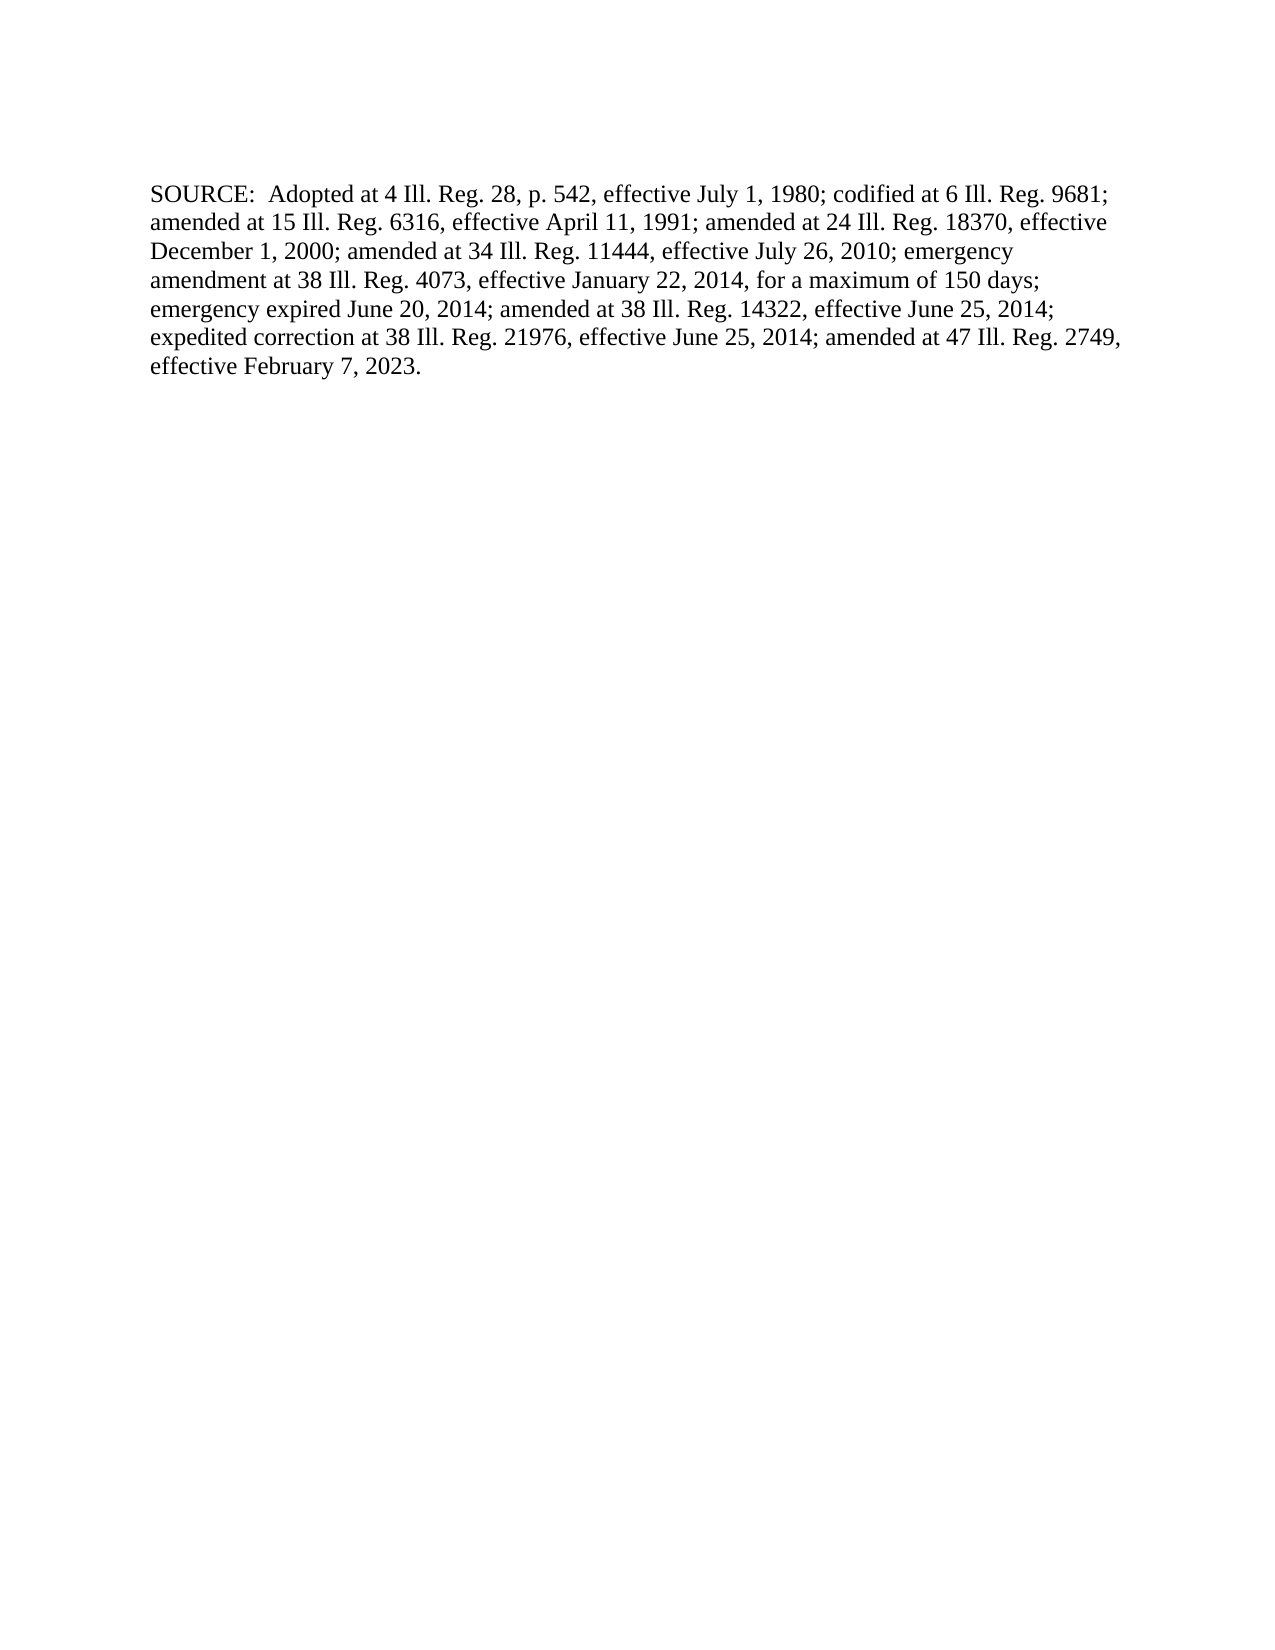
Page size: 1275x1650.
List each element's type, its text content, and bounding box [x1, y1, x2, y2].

text SOURCE: Adopted at 4 Ill. Reg. 28, p. 542, effective July 1, 1980; codified at 6 Ill. Reg. 9681; amended at 15 Ill. Reg. 6316, effective April 11, 1991; amended at 24 Ill. Reg. 18370, effective December 1, 2000; amended at 34 Ill. Reg. 11444, effective July 26, 2010; emergency amendment at 38 Ill. Reg. 4073, effective January 22, 2014, for a maximum of 150 days; emergency expired June 20, 2014; amended at 38 Ill. Reg. 14322, effective June 25, 2014; expedited correction at 38 Ill. Reg. 21976, effective June 25, 2014; amended at 47 Ill. Reg. 2749, effective February 7, 2023. [150, 179, 1125, 380]
